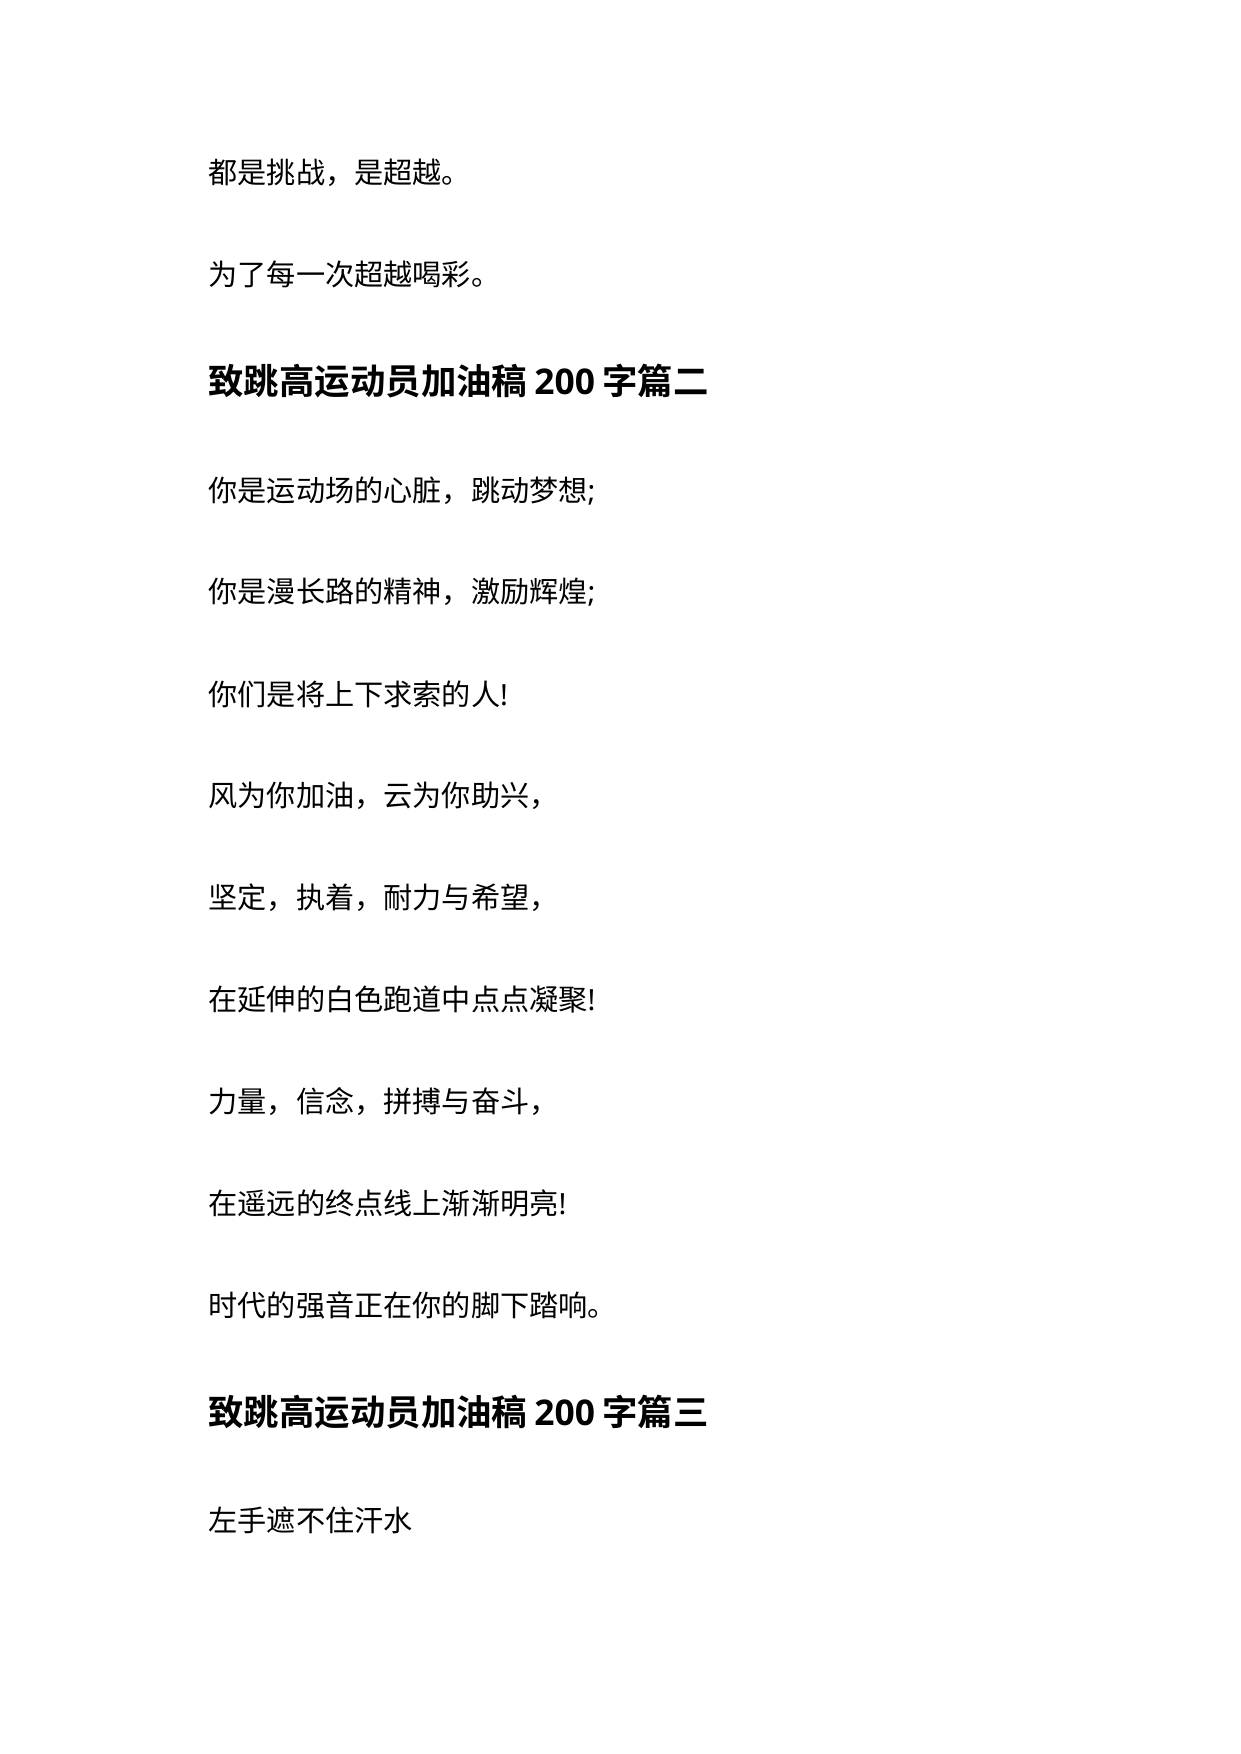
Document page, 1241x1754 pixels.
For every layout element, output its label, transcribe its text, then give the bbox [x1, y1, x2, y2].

text 你是运动场的心脏，跳动梦想; [150, 467, 1090, 509]
text 左手遮不住汗水 [150, 1498, 1090, 1540]
text 时代的强音正在你的脚下踏响。 [150, 1282, 1090, 1324]
text 为了每一次超越喝彩。 [150, 252, 1090, 294]
text 致跳高运动员加油稿200字篇三 [150, 1384, 1090, 1435]
text 在延伸的白色跑道中点点凝聚! [150, 977, 1090, 1019]
text 你是漫长路的精神，激励辉煌; [150, 569, 1090, 611]
text 力量，信念，拼搏与奋斗， [150, 1078, 1090, 1121]
text 风为你加油，云为你助兴， [150, 773, 1090, 815]
text 致跳高运动员加油稿200字篇二 [150, 353, 1090, 405]
text 坚定，执着，耐力与希望， [150, 875, 1090, 917]
text 都是挑战，是超越。 [150, 150, 1090, 192]
text 你们是将上下求索的人! [150, 671, 1090, 713]
text 在遥远的终点线上渐渐明亮! [150, 1180, 1090, 1223]
